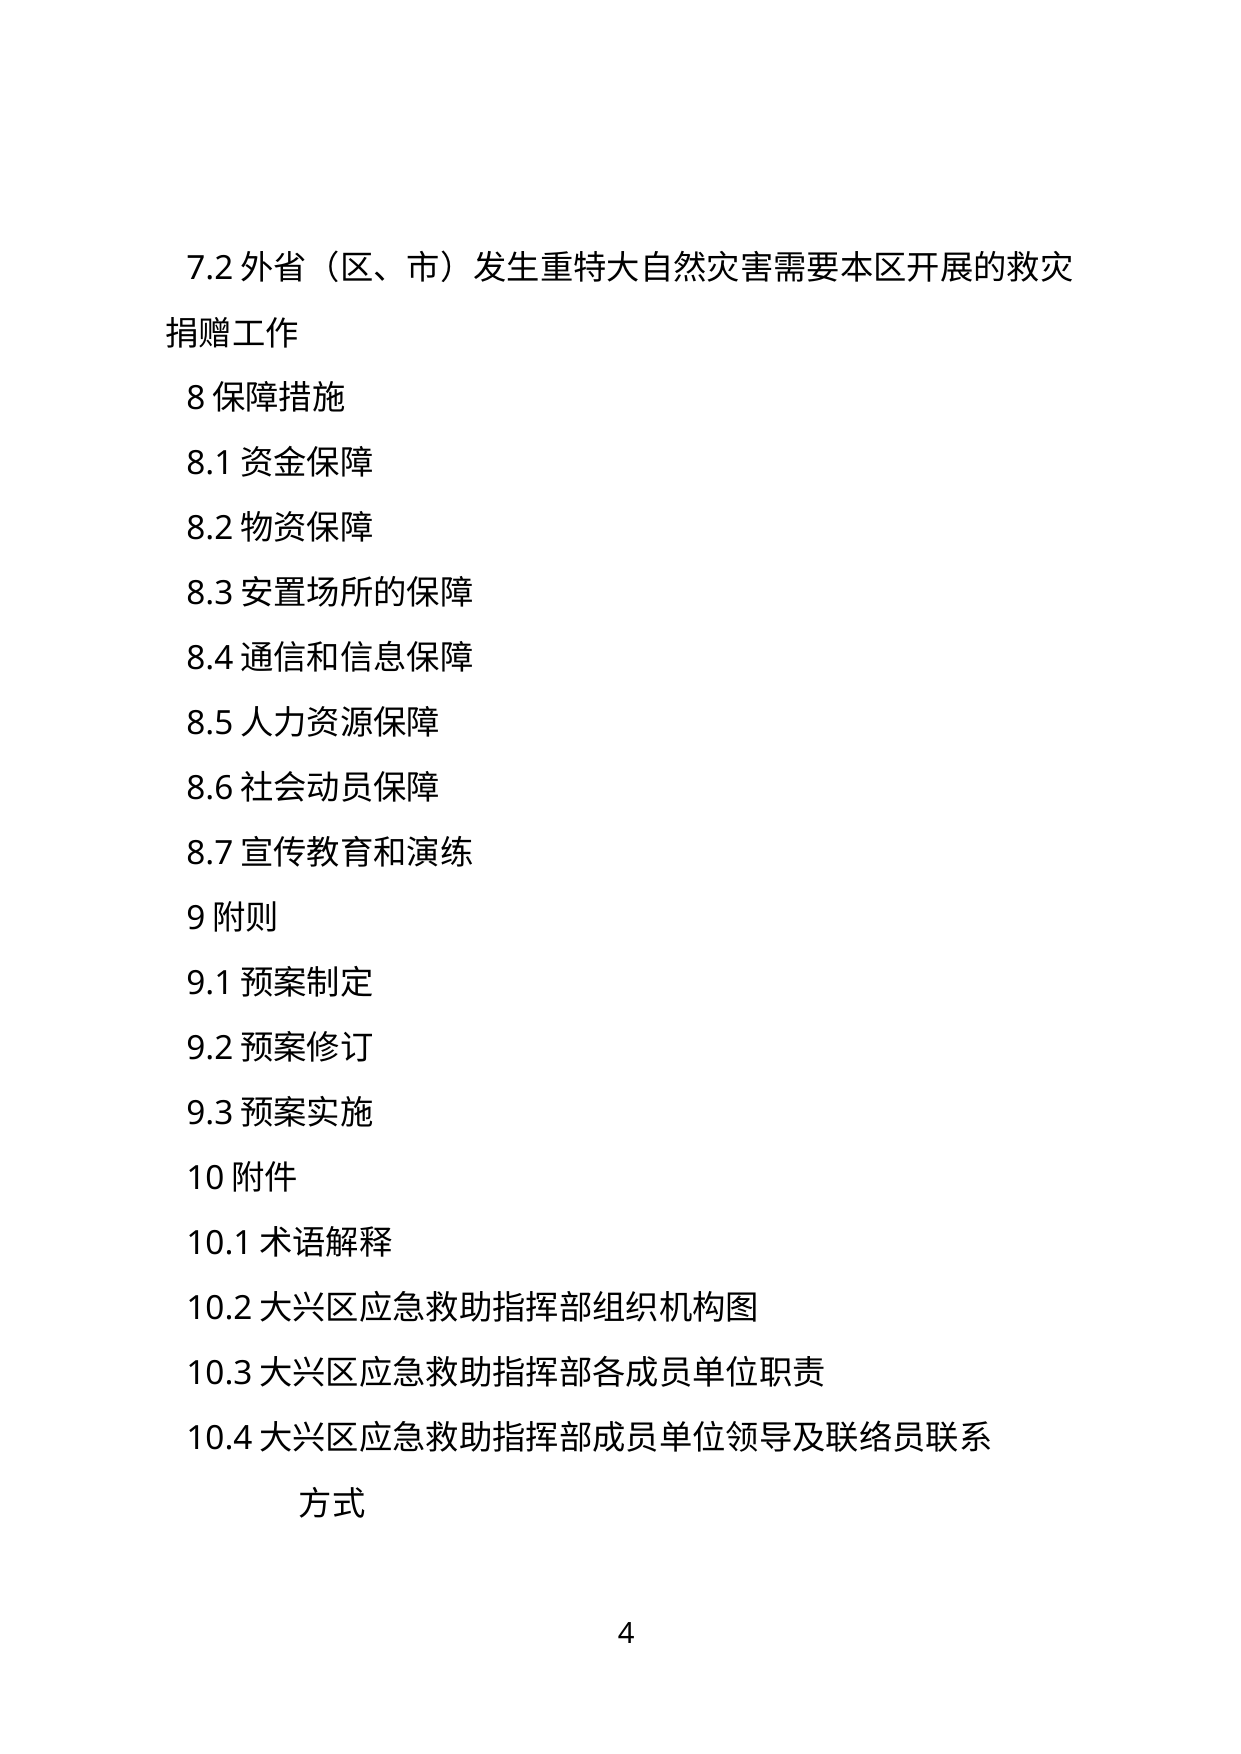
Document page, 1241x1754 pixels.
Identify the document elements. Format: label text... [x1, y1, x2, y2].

text 9附则 [165, 883, 1087, 948]
text 10.1术语解释 [165, 1208, 1087, 1273]
text 9.3预案实施 [165, 1078, 1087, 1143]
text 8.3安置场所的保障 [165, 558, 1087, 623]
text 10.2大兴区应急救助指挥部组织机构图 [165, 1273, 1087, 1338]
text 10.4大兴区应急救助指挥部成员单位领导及联络员联系 [165, 1403, 1087, 1468]
text 10.3大兴区应急救助指挥部各成员单位职责 [165, 1338, 1087, 1403]
text 方式 [165, 1468, 1087, 1533]
text 8.7宣传教育和演练 [165, 818, 1087, 883]
text 9.2预案修订 [165, 1013, 1087, 1078]
text 8.5人力资源保障 [165, 688, 1087, 753]
text 8保障措施 [165, 363, 1087, 428]
text 9.1预案制定 [165, 948, 1087, 1013]
text 8.4通信和信息保障 [165, 623, 1087, 688]
text 10附件 [165, 1143, 1087, 1208]
text 8.1资金保障 [165, 428, 1087, 493]
text 8.6社会动员保障 [165, 753, 1087, 818]
text 7.2外省（区、市）发生重特大自然灾害需要本区开展的救灾捐赠工作 [165, 233, 1087, 363]
text 8.2物资保障 [165, 493, 1087, 558]
